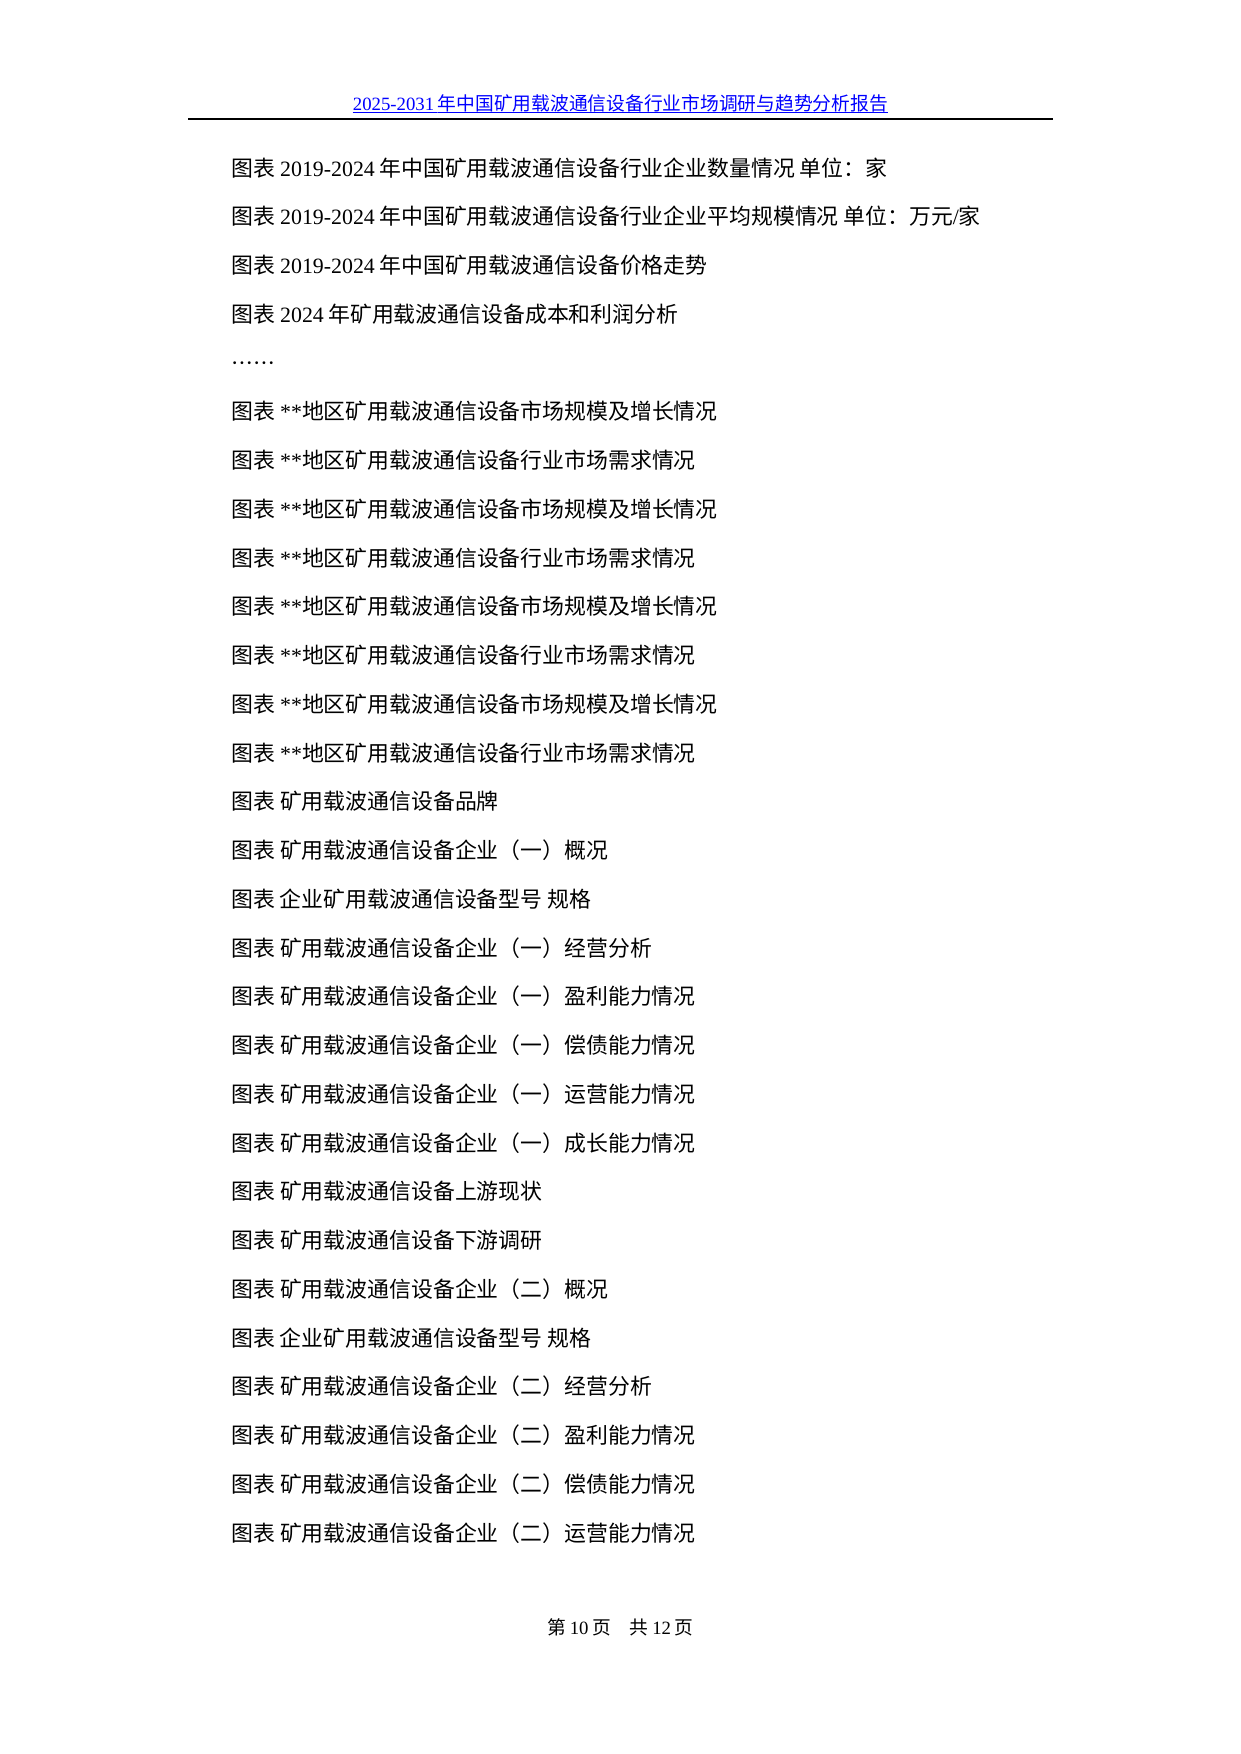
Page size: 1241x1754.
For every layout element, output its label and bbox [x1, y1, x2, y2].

text [187, 150, 1053, 1548]
